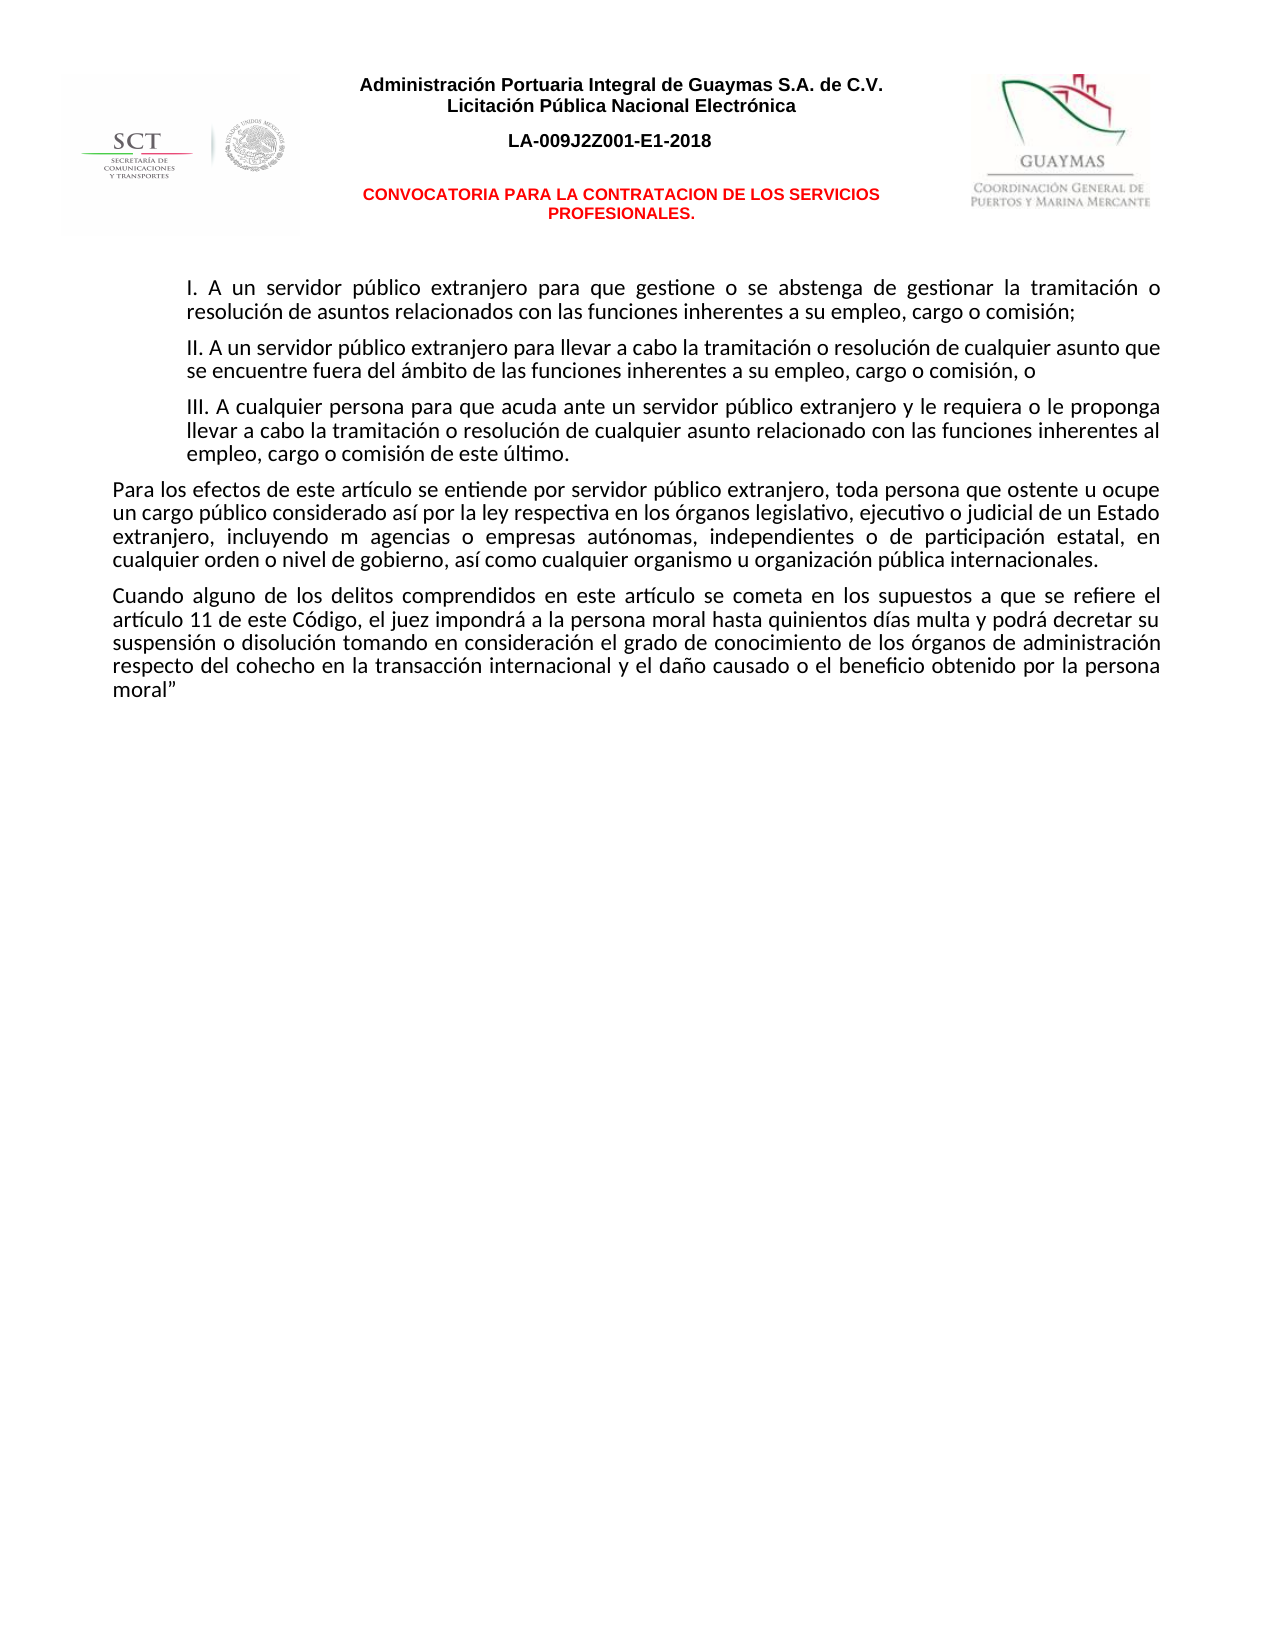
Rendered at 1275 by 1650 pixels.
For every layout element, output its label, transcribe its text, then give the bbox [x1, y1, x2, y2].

text Cuando alguno de los delitos comprendidos en este artículo se cometa en los supuestos a que se refiere el artículo 11 de este Código, el juez impondrá a la persona moral hasta quinientos días multa y podrá decretar su suspensión o disolución tomando en consideración el grado de conocimiento de los órganos de administración respecto del cohecho en la transacción internacional y el daño causado o el beneficio obtenido por la persona moral” [112, 585, 1162, 702]
text III. A cualquier persona para que acuda ante un servidor público extranjero y le requiera o le proponga llevar a cabo la tramitación o resolución de cualquier asunto relacionado con las funciones inherentes al empleo, cargo o comisión de este último. [186, 396, 1162, 466]
picture [61, 74, 300, 236]
text I. A un servidor público extranjero para que gestione o se abstenga de gestionar la tramitación o resolución de asuntos relacionados con las funciones inherentes a su empleo, cargo o comisión; [186, 277, 1162, 324]
picture [970, 74, 1151, 209]
text Para los efectos de este artículo se entiende por servidor público extranjero, toda persona que ostente u ocupe un cargo público considerado así por la ley respectiva en los órganos legislativo, ejecutivo o judicial de un Estado extranjero, incluyendo m agencias o empresas autónomas, independientes o de participación estatal, en cualquier orden o nivel de gobierno, así como cualquier organismo u organización pública internacionales. [112, 479, 1162, 572]
text II. A un servidor público extranjero para llevar a cabo la tramitación o resolución de cualquier asunto que se encuentre fuera del ámbito de las funciones inherentes a su empleo, cargo o comisión, o [186, 336, 1162, 383]
